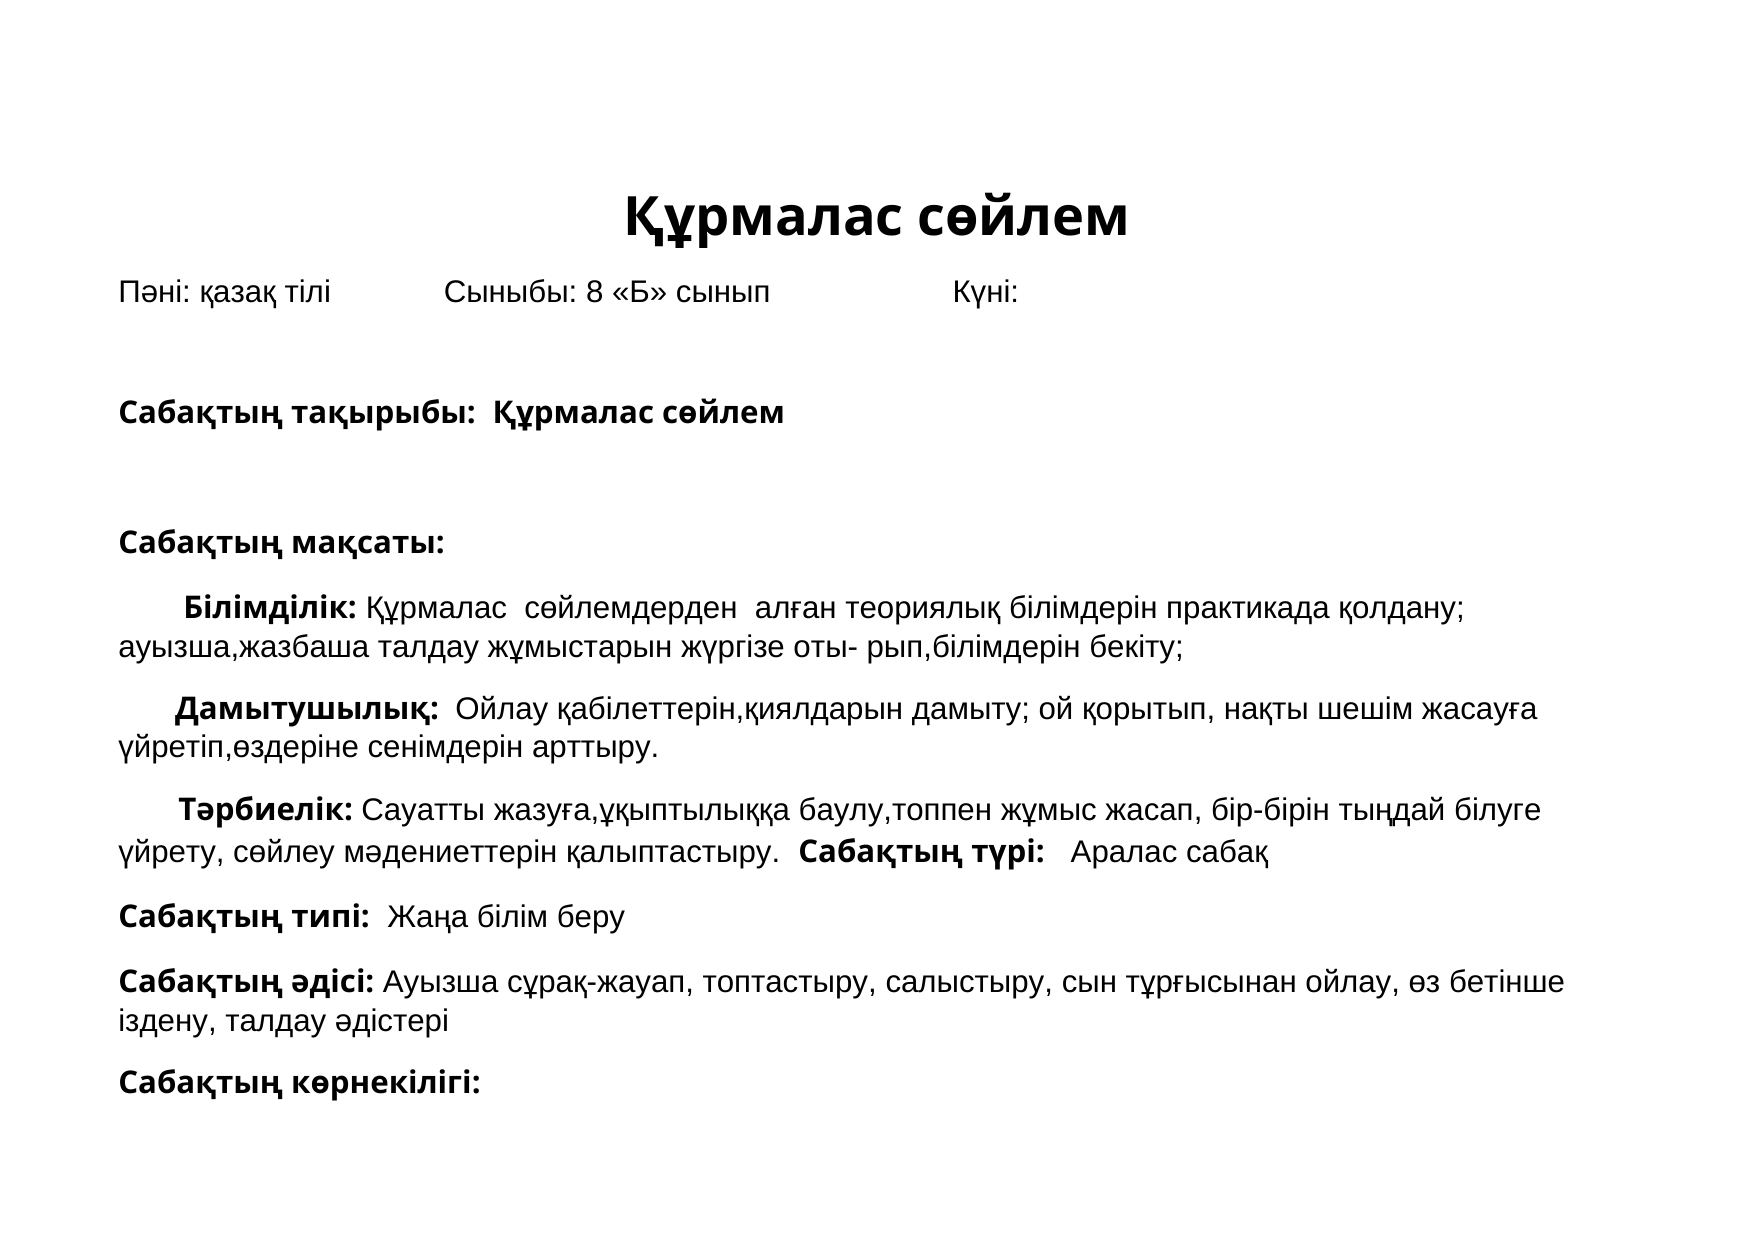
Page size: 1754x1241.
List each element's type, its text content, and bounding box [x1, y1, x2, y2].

text Сабақтың мақсаты: [118, 520, 1636, 563]
text Сабақтың әдісі: Ауызша сұрақ-жауап, топтастыру, салыстыру, сын тұрғысынан ойлау, өз бетінше іздену, талдау әдістері [118, 959, 1636, 1038]
text Тәрбиелік: Сауатты жазуға,ұқыптылыққа баулу,топпен жұмыс жасап, бір-бірін тыңдай білуге үйрету, сөйлеу мәдениеттерін қалыптастыру. Сабақтың түрі: Аралас сабақ [118, 787, 1636, 872]
text Сабақтың тақырыбы: Құрмалас сөйлем [118, 390, 1636, 433]
text Білімділік: Құрмалас сөйлемдерден алған теориялық білімдерін практикада қолдану; ауызша,жазбаша талдау жұмыстарын жүргізе оты- рып,білімдерін бекіту; [118, 585, 1636, 663]
text Сабақтың көрнекілігі: [118, 1060, 1636, 1103]
text Пәні: қазақ тілі Сыныбы: 8 «Б» сынып Күні: [118, 273, 1636, 309]
text Құрмалас сөйлем [118, 177, 1636, 251]
text Сабақтың типі: Жаңа білім беру [118, 894, 1636, 937]
text Дамытушылық: Ойлау қабілеттерін,қиялдарын дамыту; ой қорытып, нақты шешім жасауға үйретіп,өздеріне сенімдерін арттыру. [118, 686, 1636, 764]
